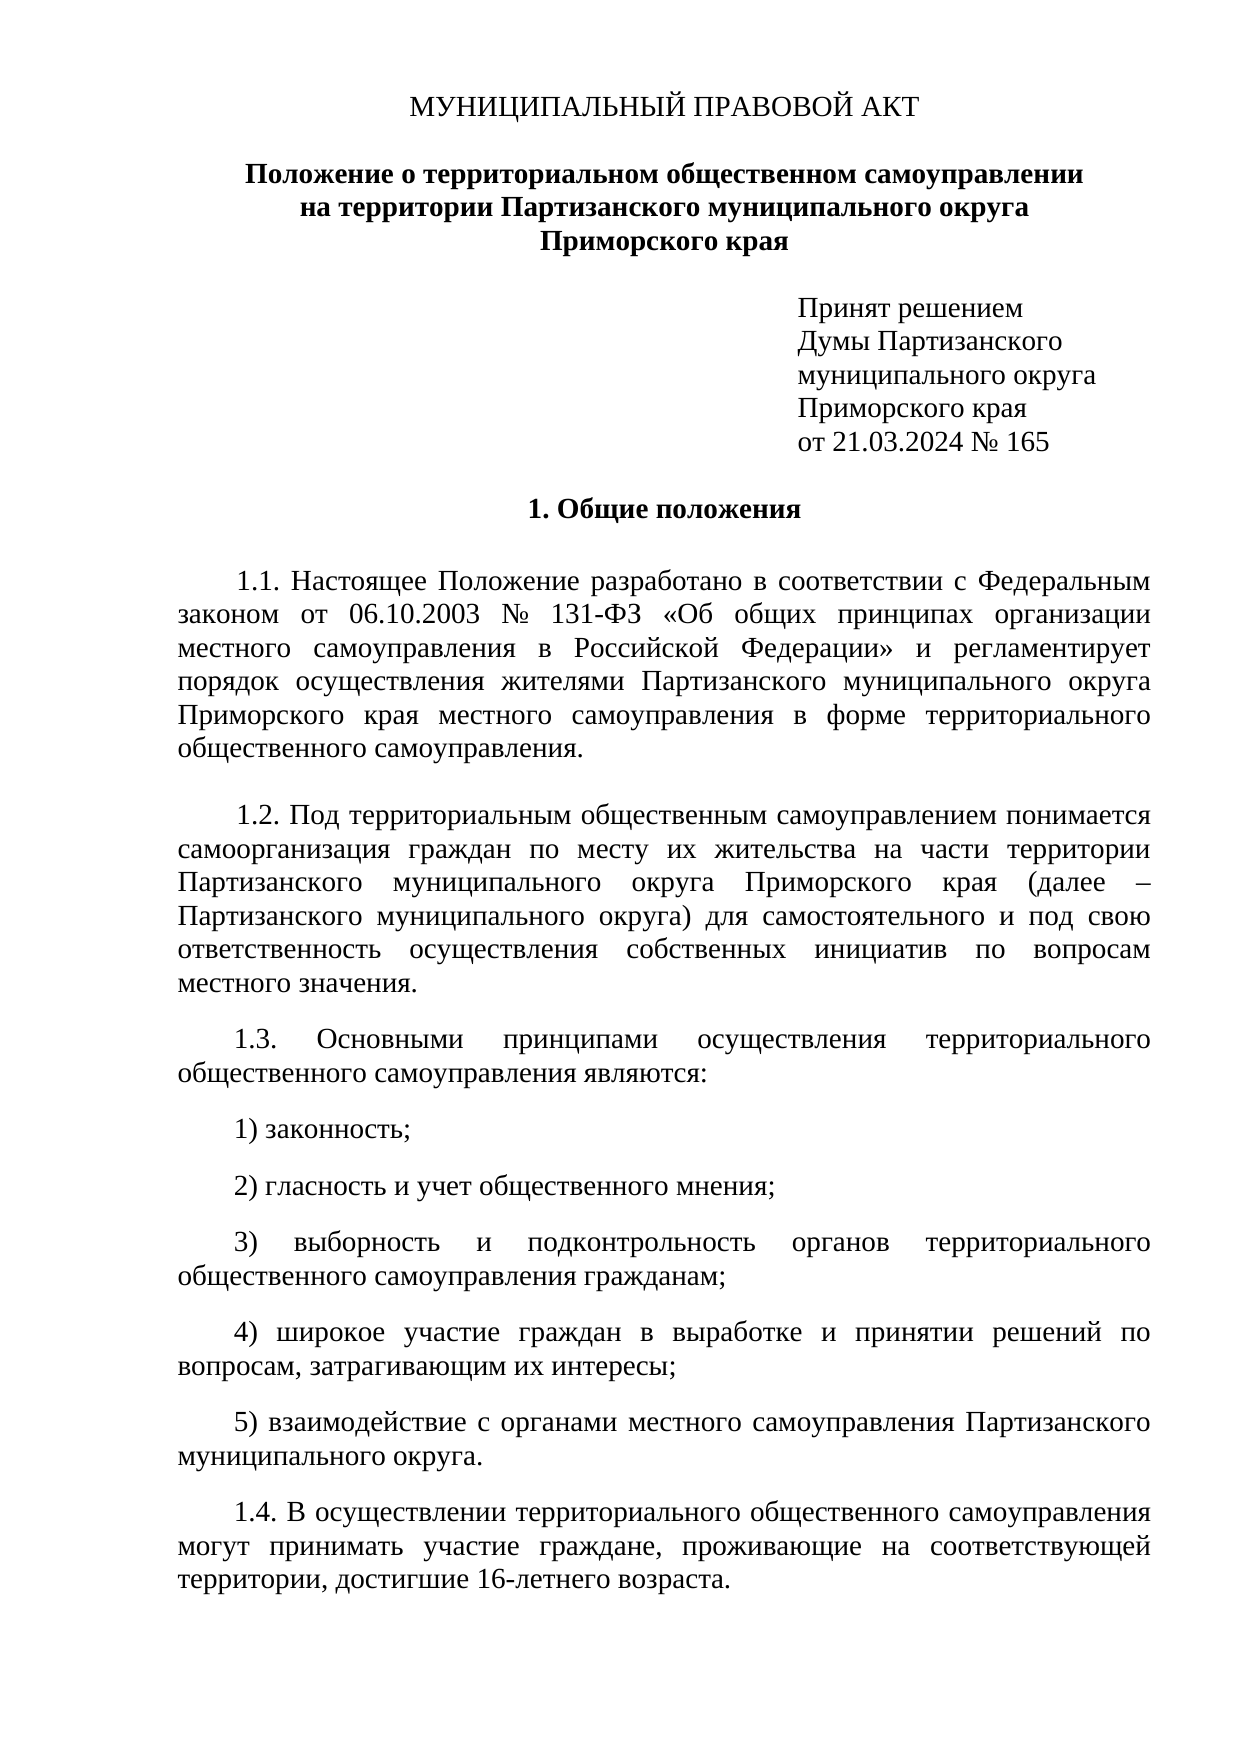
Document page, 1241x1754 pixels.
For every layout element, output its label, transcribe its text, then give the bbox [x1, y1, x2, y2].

text 2) гласность и учет общественного мнения; [177, 1168, 1152, 1202]
text Приморского края от 21.03.2024 № 165 [797, 391, 1152, 458]
text 1.4. В осуществлении территориального общественного самоуправления могут принимать участие граждане, проживающие на соответствующей территории, достигшие 16-летнего возраста. [177, 1494, 1152, 1595]
text 5) взаимодействие с органами местного самоуправления Партизанского муниципального округа. [177, 1404, 1152, 1472]
text 3) выборность и подконтрольность органов территориального общественного самоуправления гражданам; [177, 1224, 1152, 1292]
text 1. Общие положения [177, 491, 1152, 525]
text Принят решением [797, 290, 1152, 323]
text Думы Партизанского муниципального округа [797, 323, 1152, 391]
text 1.3. Основными принципами осуществления территориального общественного самоуправления являются: [177, 1022, 1152, 1089]
text Приморского края [177, 223, 1152, 256]
text 1) законность; [177, 1112, 1152, 1145]
text на территории Партизанского муниципального округа [177, 189, 1152, 223]
text Положение о территориальном общественном самоуправлении [177, 156, 1152, 189]
text Муниципальный правовой акт [177, 89, 1152, 122]
text 4) широкое участие граждан в выработке и принятии решений по вопросам, затрагивающим их интересы; [177, 1314, 1152, 1382]
text 1.2. Под территориальным общественным самоуправлением понимается самоорганизация граждан по месту их жительства на части территории Партизанского муниципального округа Приморского края (далее – Партизанского муниципального округа) для самостоятельного и под свою ответственность осуществления собственных инициатив по вопросам местного значения. [177, 797, 1152, 999]
text 1.1. Настоящее Положение разработано в соответствии с Федеральным законом от 06.10.2003 № 131-ФЗ «Об общих принципах организации местного самоуправления в Российской Федерации» и регламентирует порядок осуществления жителями Партизанского муниципального округа Приморского края местного самоуправления в форме территориального общественного самоуправления. [177, 563, 1152, 764]
